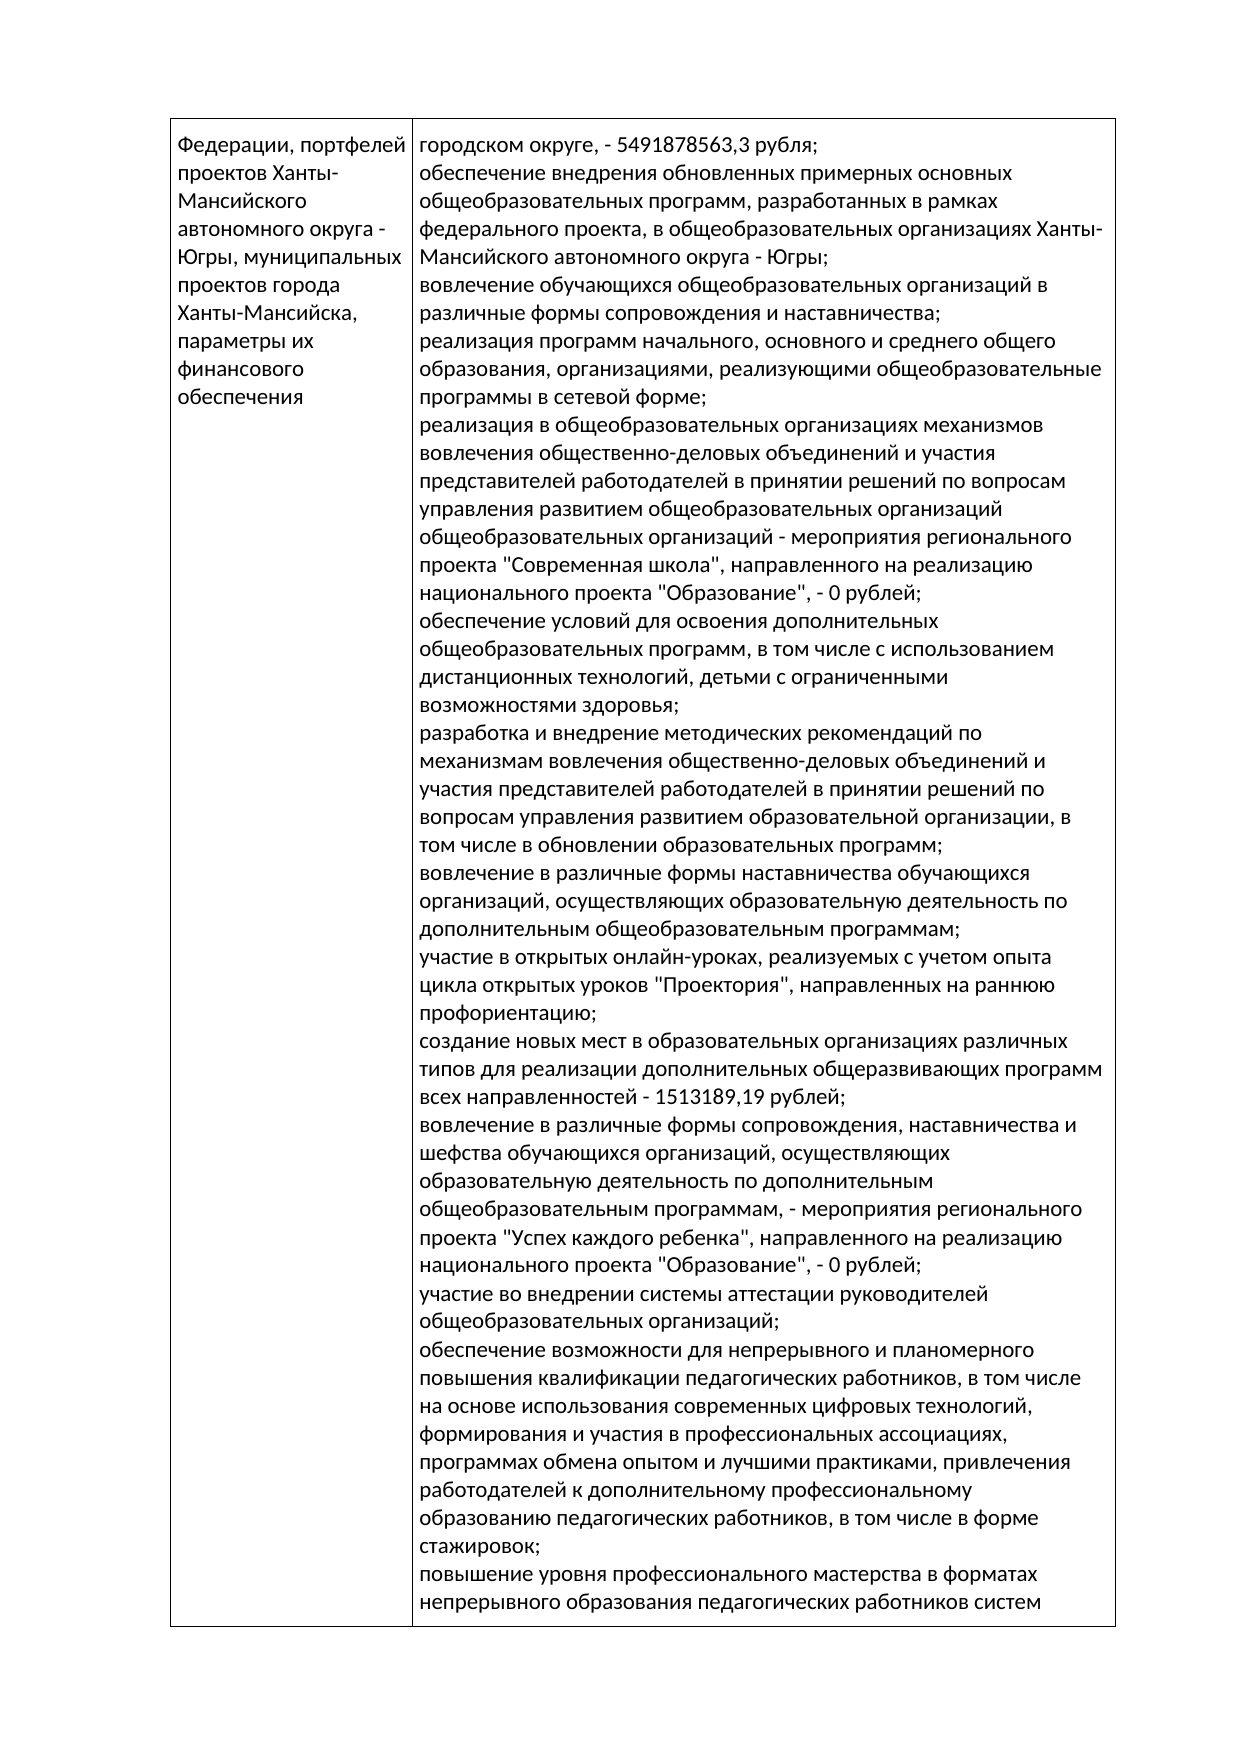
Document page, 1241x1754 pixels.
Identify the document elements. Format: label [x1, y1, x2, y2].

table_cell [171, 119, 412, 1626]
table_cell [413, 119, 1115, 1626]
